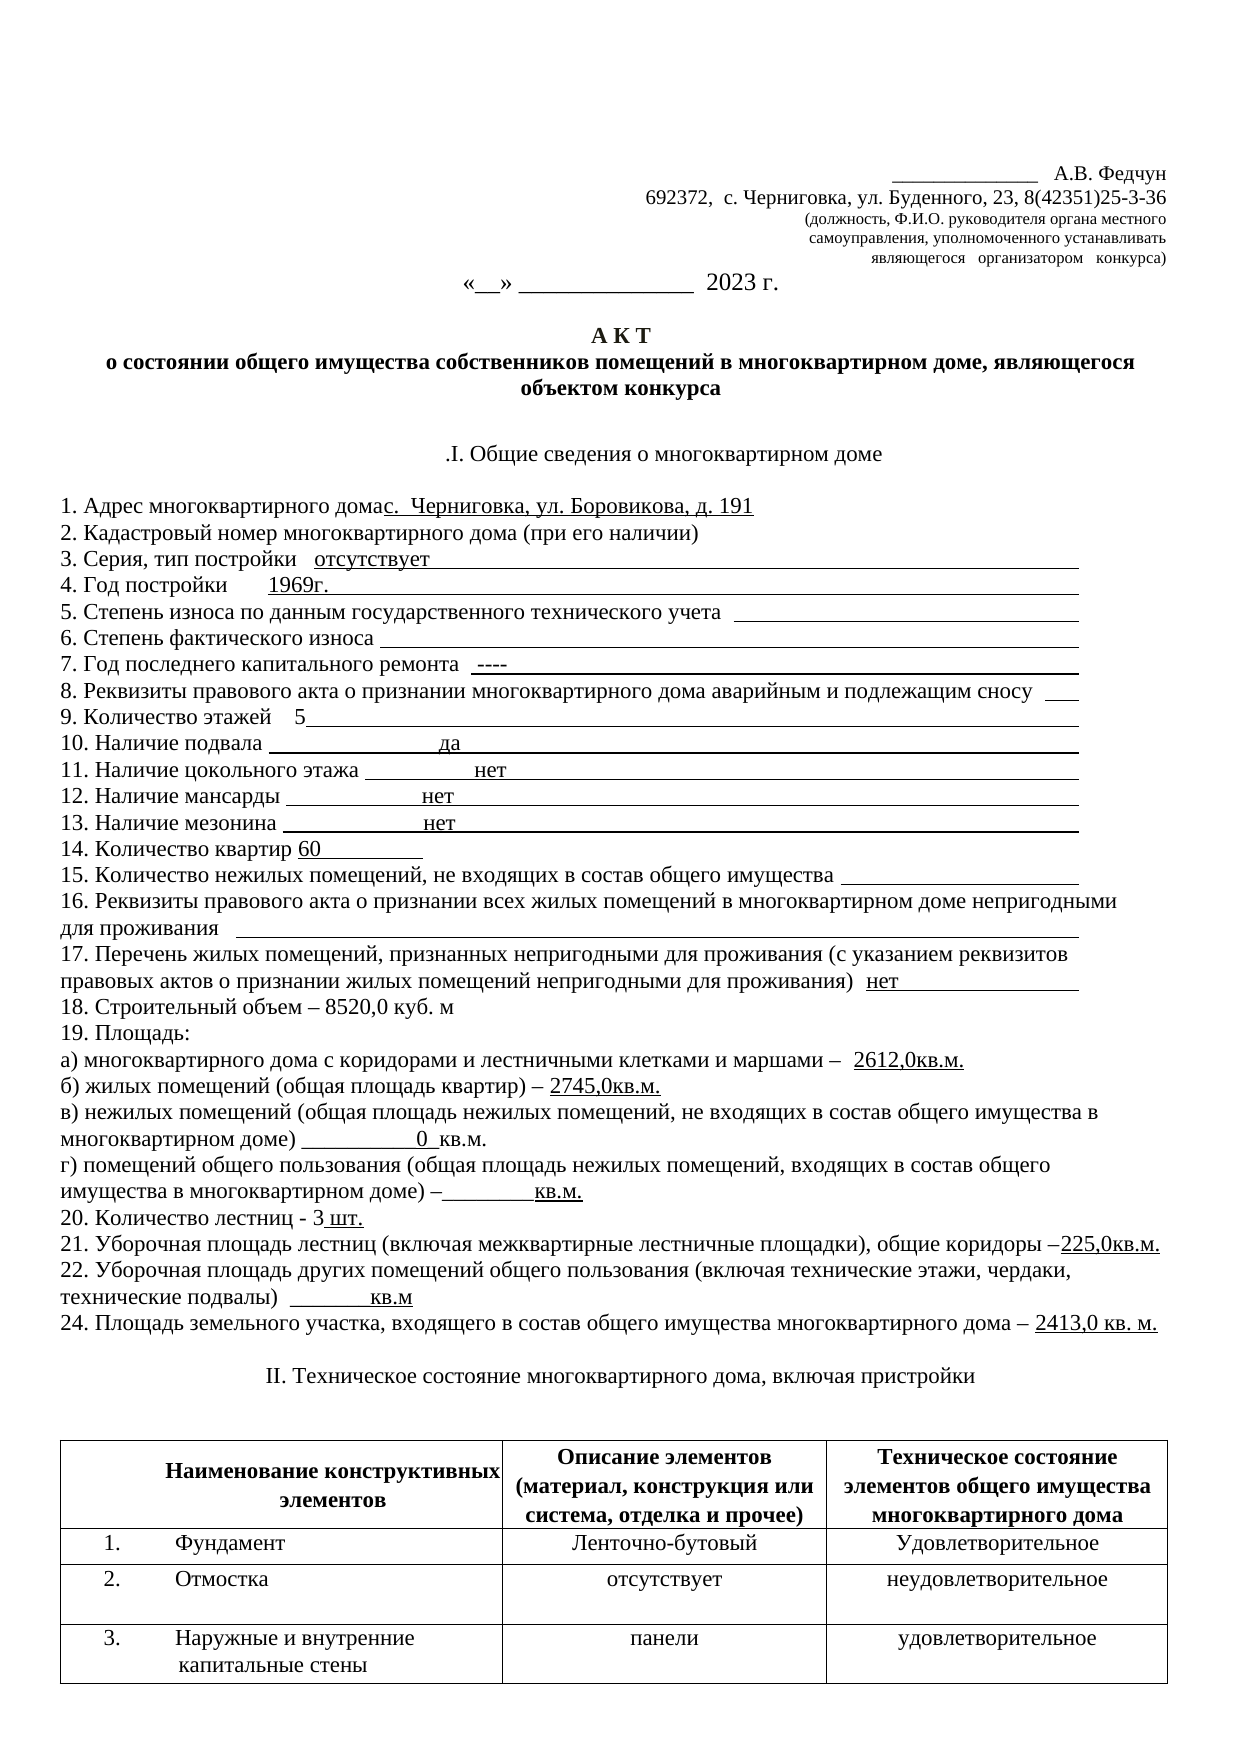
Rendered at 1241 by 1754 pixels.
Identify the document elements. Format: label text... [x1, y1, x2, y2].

text 5. Степень износа по данным государственного технического учета [60, 598, 1181, 624]
text 1. Адрес многоквартирного домас. Черниговка, ул. Боровикова, д. 191 [60, 492, 1181, 519]
text для проживания [60, 914, 1181, 940]
text .I. Общие сведения о многоквартирном доме [87, 439, 1166, 466]
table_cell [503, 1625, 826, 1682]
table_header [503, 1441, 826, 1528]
text 3. Серия, тип постройки отсутствует [60, 545, 1181, 571]
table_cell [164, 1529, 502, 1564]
text 14. Количество квартир 60 [60, 835, 1181, 861]
text 16. Реквизиты правового акта о признании всех жилых помещений в многоквартирном доме непригодными [60, 888, 1181, 914]
text 22. Уборочная площадь других помещений общего пользования (включая технические этажи, чердаки, [60, 1257, 1181, 1283]
text 20. Количество лестниц - 3 шт. [60, 1204, 1181, 1230]
text 12. Наличие мансарды нет [60, 782, 1181, 808]
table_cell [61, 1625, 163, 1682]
text 8. Реквизиты правового акта о признании многоквартирного дома аварийным и подлежащим сносу [60, 677, 1181, 703]
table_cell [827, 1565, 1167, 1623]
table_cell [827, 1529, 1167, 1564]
text (должность, Ф.И.О. руководителя органа местного [75, 209, 1166, 228]
text 10. Наличие подвала да [60, 729, 1181, 756]
text 24. Площадь земельного участка, входящего в состав общего имущества многоквартирного дома – 2413,0 кв. м. [60, 1309, 1181, 1336]
text 11. Наличие цокольного этажа нет [60, 756, 1181, 782]
text 18. Строительный объем – 8520,0 куб. м [60, 993, 1181, 1019]
text 4. Год постройки 1969г. [60, 571, 1181, 598]
text самоуправления, уполномоченного устанавливать [75, 228, 1166, 247]
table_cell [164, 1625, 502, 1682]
text 13. Наличие мезонина нет [60, 808, 1181, 835]
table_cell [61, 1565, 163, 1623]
text 6. Степень фактического износа [60, 624, 1181, 650]
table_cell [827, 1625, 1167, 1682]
text 19. Площадь: [60, 1019, 1181, 1046]
text а) многоквартирного дома с коридорами и лестничными клетками и маршами – 2612,0кв.м. [60, 1046, 1181, 1072]
text являющегося организатором конкурса) [75, 247, 1166, 267]
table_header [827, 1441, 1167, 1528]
text б) жилых помещений (общая площадь квартир) – 2745,0кв.м. [60, 1072, 1181, 1098]
text многоквартирном доме) __________0_кв.м. [60, 1125, 1181, 1151]
text правовых актов о признании жилых помещений непригодными для проживания) нет [60, 967, 1181, 993]
text А к т [75, 322, 1166, 348]
text о состоянии общего имущества собственников помещений в многоквартирном доме, являющегося объектом конкурса [75, 348, 1166, 401]
text 7. Год последнего капитального ремонта ---- [60, 650, 1181, 677]
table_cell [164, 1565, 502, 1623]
text «__» ______________ 2023 г. [75, 267, 1166, 295]
text г) помещений общего пользования (общая площадь нежилых помещений, входящих в состав общего [60, 1151, 1181, 1177]
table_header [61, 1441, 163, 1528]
text 21. Уборочная площадь лестниц (включая межквартирные лестничные площадки), общие коридоры –225,0кв.м. [60, 1230, 1181, 1257]
text 17. Перечень жилых помещений, признанных непригодными для проживания (с указанием реквизитов [60, 940, 1181, 967]
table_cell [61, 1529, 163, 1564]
text 692372, с. Черниговка, ул. Буденного, 23, 8(42351)25-3-36 [75, 185, 1166, 209]
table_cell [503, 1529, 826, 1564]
text имущества в многоквартирном доме) –________кв.м. [60, 1177, 1181, 1204]
text ______________ А.В. Федчун [75, 161, 1166, 185]
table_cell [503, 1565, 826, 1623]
text технические подвалы) _______кв.м [60, 1283, 1181, 1309]
text в) нежилых помещений (общая площадь нежилых помещений, не входящих в состав общего имущества в [60, 1098, 1181, 1125]
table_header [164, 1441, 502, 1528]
text 9. Количество этажей 5 [60, 703, 1181, 729]
text 15. Количество нежилых помещений, не входящих в состав общего имущества [60, 861, 1181, 888]
text II. Техническое состояние многоквартирного дома, включая пристройки [60, 1362, 1181, 1388]
text 2. Кадастровый номер многоквартирного дома (при его наличии) [60, 519, 1181, 545]
